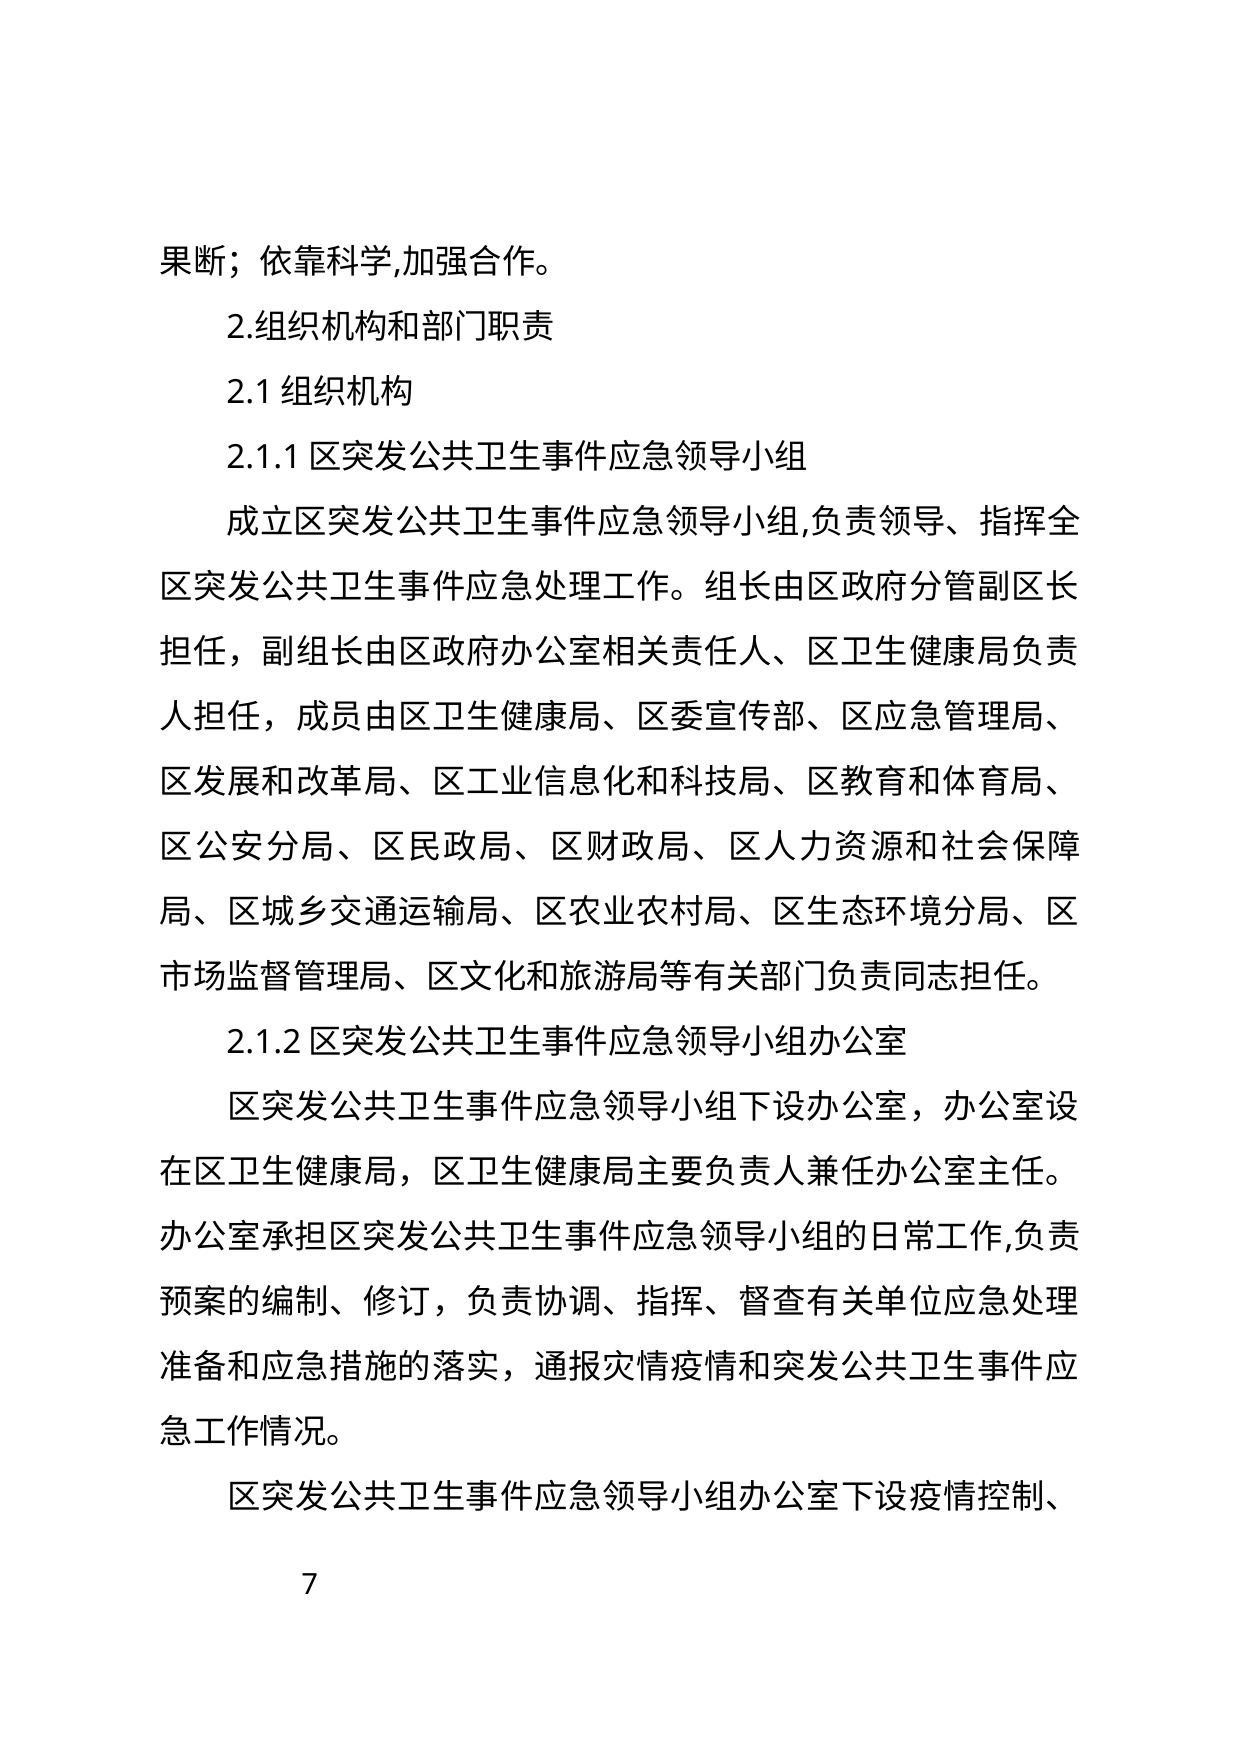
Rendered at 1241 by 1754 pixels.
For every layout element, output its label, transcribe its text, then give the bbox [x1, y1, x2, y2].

text 2.组织机构和部门职责 [159, 292, 1081, 357]
text 区突发公共卫生事件应急领导小组下设办公室，办公室设在区卫生健康局，区卫生健康局主要负责人兼任办公室主任。办公室承担区突发公共卫生事件应急领导小组的日常工作,负责预案的编制、修订，负责协调、指挥、督查有关单位应急处理准备和应急措施的落实，通报灾情疫情和突发公共卫生事件应急工作情况。 [159, 1072, 1081, 1462]
text 2.1.2区突发公共卫生事件应急领导小组办公室 [159, 1007, 1081, 1072]
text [159, 1462, 1081, 1527]
text 2.1.1区突发公共卫生事件应急领导小组 [159, 422, 1081, 487]
text 成立区突发公共卫生事件应急领导小组,负责领导、指挥全区突发公共卫生事件应急处理工作。组长由区政府分管副区长担任，副组长由区政府办公室相关责任人、区卫生健康局负责人担任，成员由区卫生健康局、区委宣传部、区应急管理局、区发展和改革局、区工业信息化和科技局、区教育和体育局、区公安分局、区民政局、区财政局、区人力资源和社会保障局、区城乡交通运输局、区农业农村局、区生态环境分局、区市场监督管理局、区文化和旅游局等有关部门负责同志担任。 [159, 487, 1081, 1007]
text 2.1组织机构 [159, 357, 1081, 422]
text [159, 227, 1081, 292]
